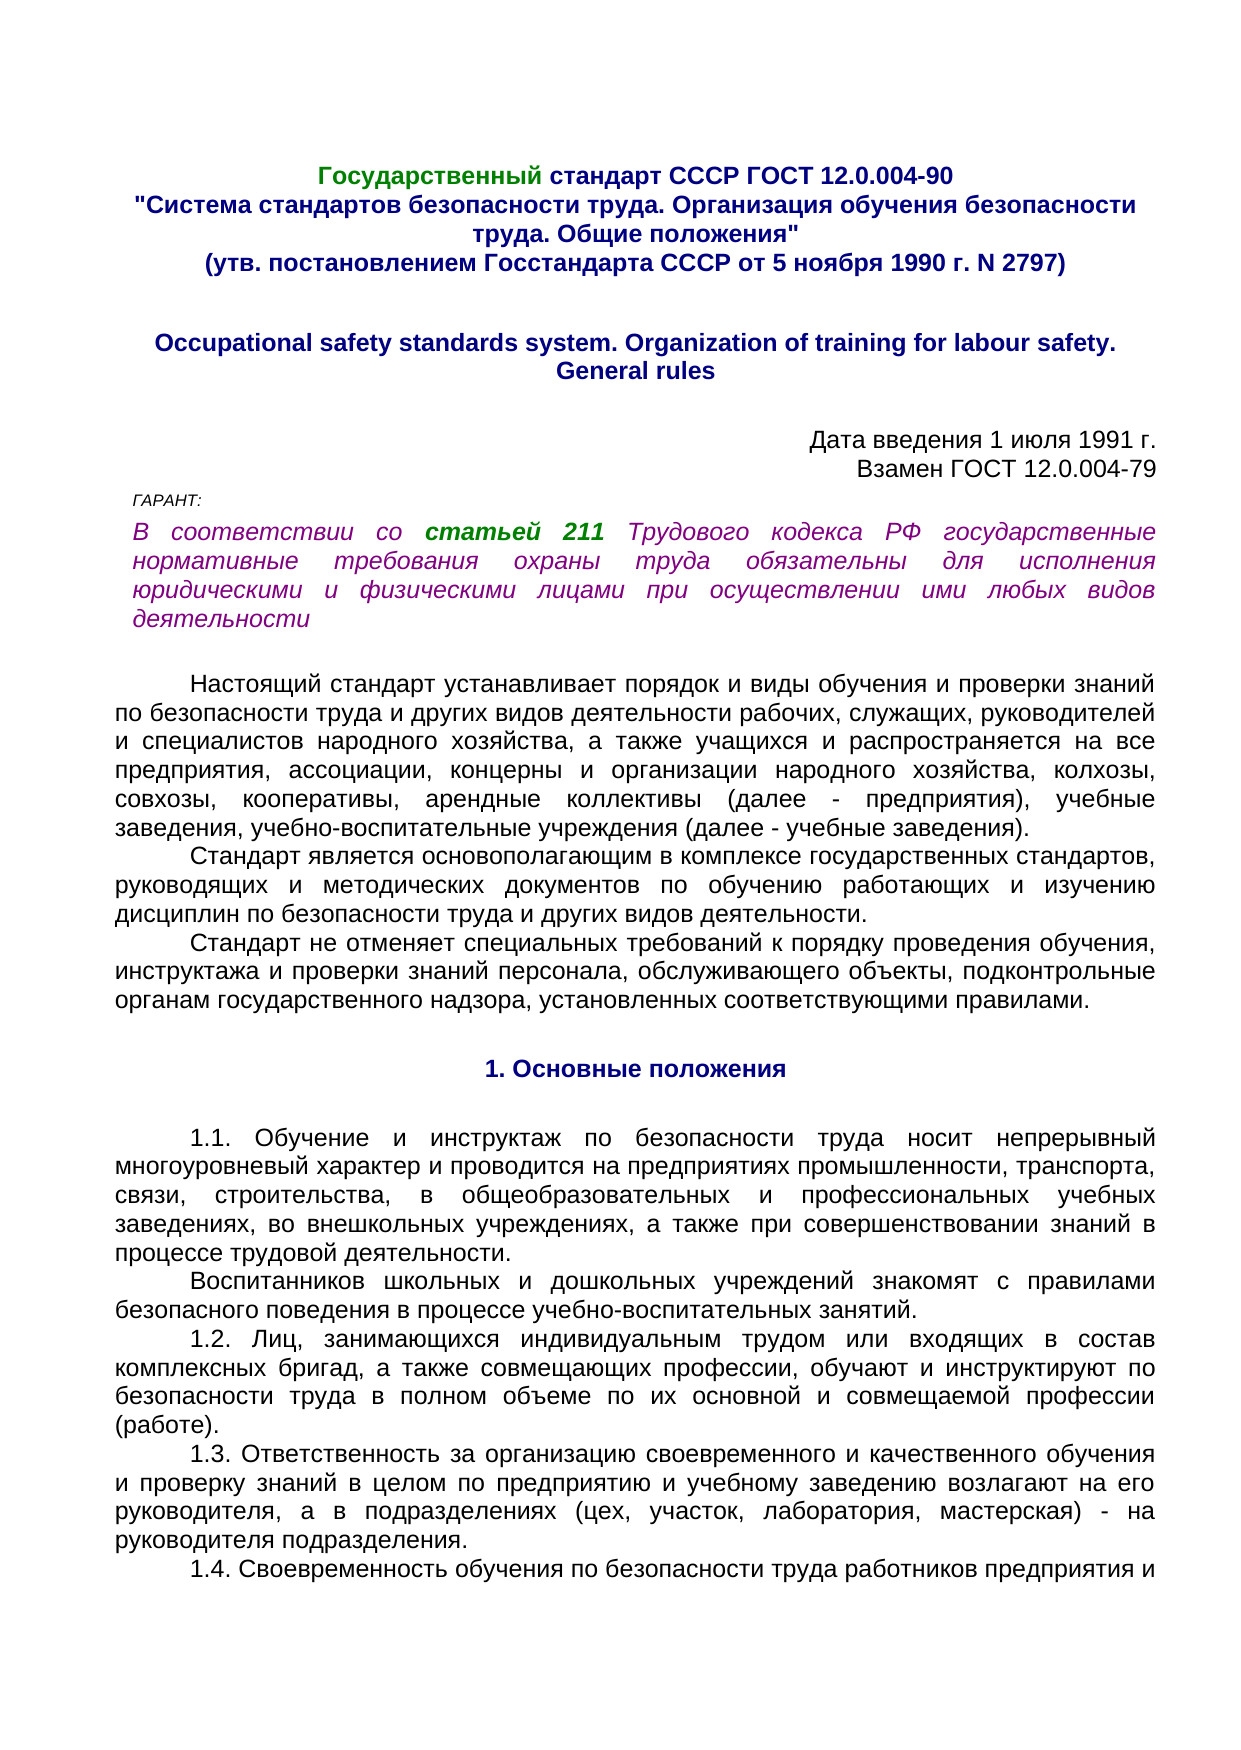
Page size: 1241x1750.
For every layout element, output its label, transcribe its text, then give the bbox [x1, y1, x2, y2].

text 1.2. Лиц, занимающихся индивидуальным трудом или входящих в состав комплексных бригад, а также совмещающих профессии, обучают и инструктируют по безопасности труда в полном объеме по их основной и совмещаемой профессии (работе). [114, 1324, 1157, 1439]
text 1.3. Ответственность за организацию своевременного и качественного обучения и проверку знаний в целом по предприятию и учебному заведению возлагают на его руководителя, а в подразделениях (цех, участок, лаборатория, мастерская) - на руководителя подразделения. [114, 1439, 1157, 1554]
subtitle Государственный стандарт СССР ГОСТ 12.0.004-90 "Система стандартов безопасности труда. Организация обучения безопасности труда. Общие положения" (утв. постановлением Госстандарта СССР от 5 ноября 1990 г. N 2797) [114, 161, 1157, 276]
text Стандарт является основополагающим в комплексе государственных стандартов, руководящих и методических документов по обучению работающих и изучению дисциплин по безопасности труда и других видов деятельности. [114, 841, 1157, 928]
text Взамен ГОСТ 12.0.004-79 [114, 454, 1157, 482]
text Настоящий стандарт устанавливает порядок и виды обучения и проверки знаний по безопасности труда и других видов деятельности рабочих, служащих, руководителей и специалистов народного хозяйства, а также учащихся и распространяется на все предприятия, ассоциации, концерны и организации народного хозяйства, колхозы, совхозы, кооперативы, арендные коллективы (далее - предприятия), учебные заведения, учебно-воспитательные учреждения (далее - учебные заведения). [114, 669, 1157, 841]
text Воспитанников школьных и дошкольных учреждений знакомят с правилами безопасного поведения в процессе учебно-воспитательных занятий. [114, 1266, 1157, 1324]
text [114, 1554, 1157, 1583]
subtitle Occupational safety standards system. Organization of training for labour safety. General rules [114, 327, 1157, 385]
text В соответствии со статьей 211 Трудового кодекса РФ государственные нормативные требования охраны труда обязательны для исполнения юридическими и физическими лицами при осуществлении ими любых видов деятельности [132, 517, 1157, 632]
subtitle 1. Основные положения [114, 1054, 1157, 1083]
text ГАРАНТ: [132, 490, 1157, 509]
text Дата введения 1 июля 1991 г. [114, 425, 1157, 454]
text 1.1. Обучение и инструктаж по безопасности труда носит непрерывный многоуровневый характер и проводится на предприятиях промышленности, транспорта, связи, строительства, в общеобразовательных и профессиональных учебных заведениях, во внешкольных учреждениях, а также при совершенствовании знаний в процессе трудовой деятельности. [114, 1123, 1157, 1266]
text Стандарт не отменяет специальных требований к порядку проведения обучения, инструктажа и проверки знаний персонала, обслуживающего объекты, подконтрольные органам государственного надзора, установленных соответствующими правилами. [114, 928, 1157, 1014]
